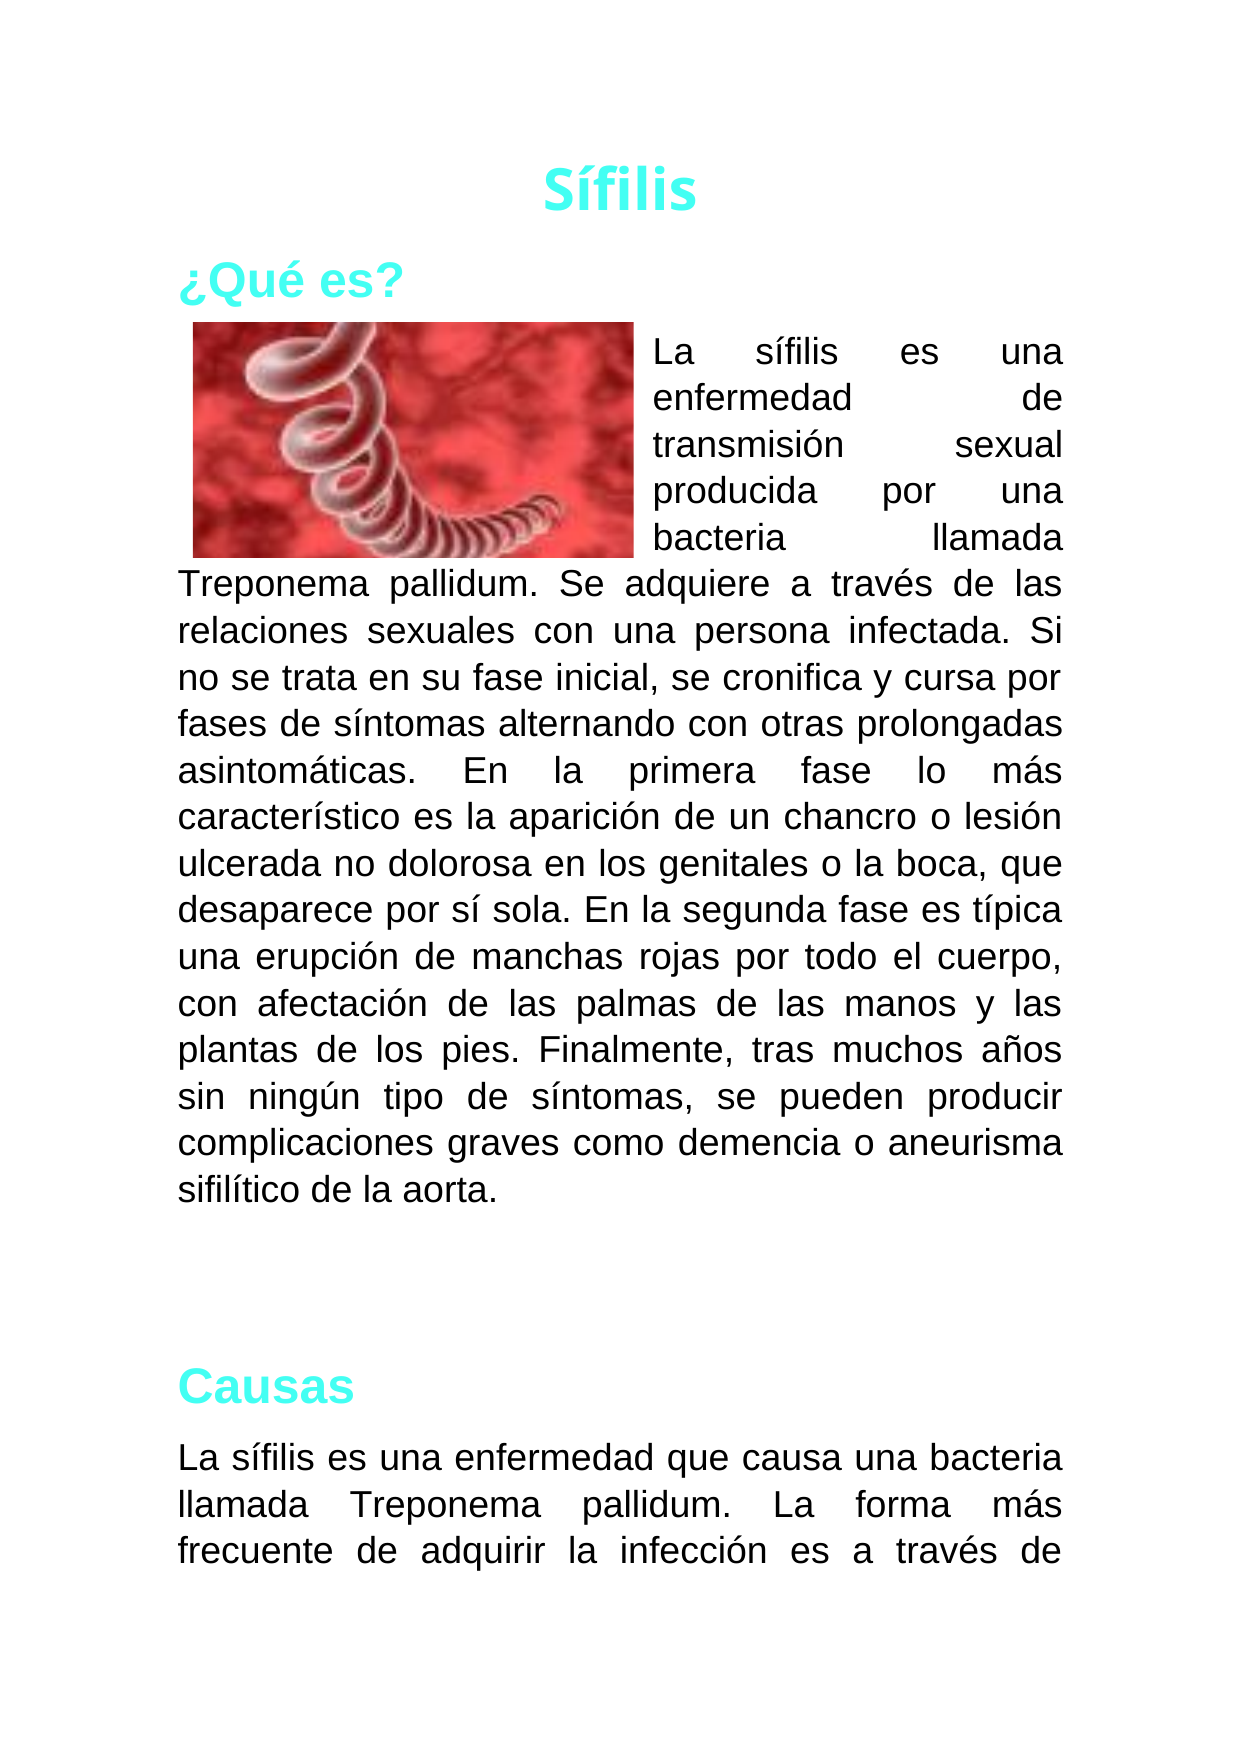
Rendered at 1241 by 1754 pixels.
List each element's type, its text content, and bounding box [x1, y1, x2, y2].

text Causas [177, 1357, 1063, 1414]
picture [192, 322, 634, 558]
text Sífilis [177, 148, 1063, 227]
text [177, 1435, 1063, 1572]
text La sífilis es una enfermedad de transmisión sexual producida por una bacteria llamada Treponema pallidum. Se adquiere a través de las relaciones sexuales con una persona infectada. Si no se trata en su fase inicial, se cronifica y cursa por fases de síntomas alternando con otras prolongadas asintomáticas. En la primera fase lo más característico es la aparición de un chancro o lesión ulcerada no dolorosa en los genitales o la boca, que desaparece por sí sola. En la segunda fase es típica una erupción de manchas rojas por todo el cuerpo, con afectación de las palmas de las manos y las plantas de los pies. Finalmente, tras muchos años sin ningún tipo de síntomas, se pueden producir complicaciones graves como demencia o aneurisma sifilítico de la aorta. [177, 329, 1063, 1210]
text ¿Qué es? [177, 250, 1063, 308]
